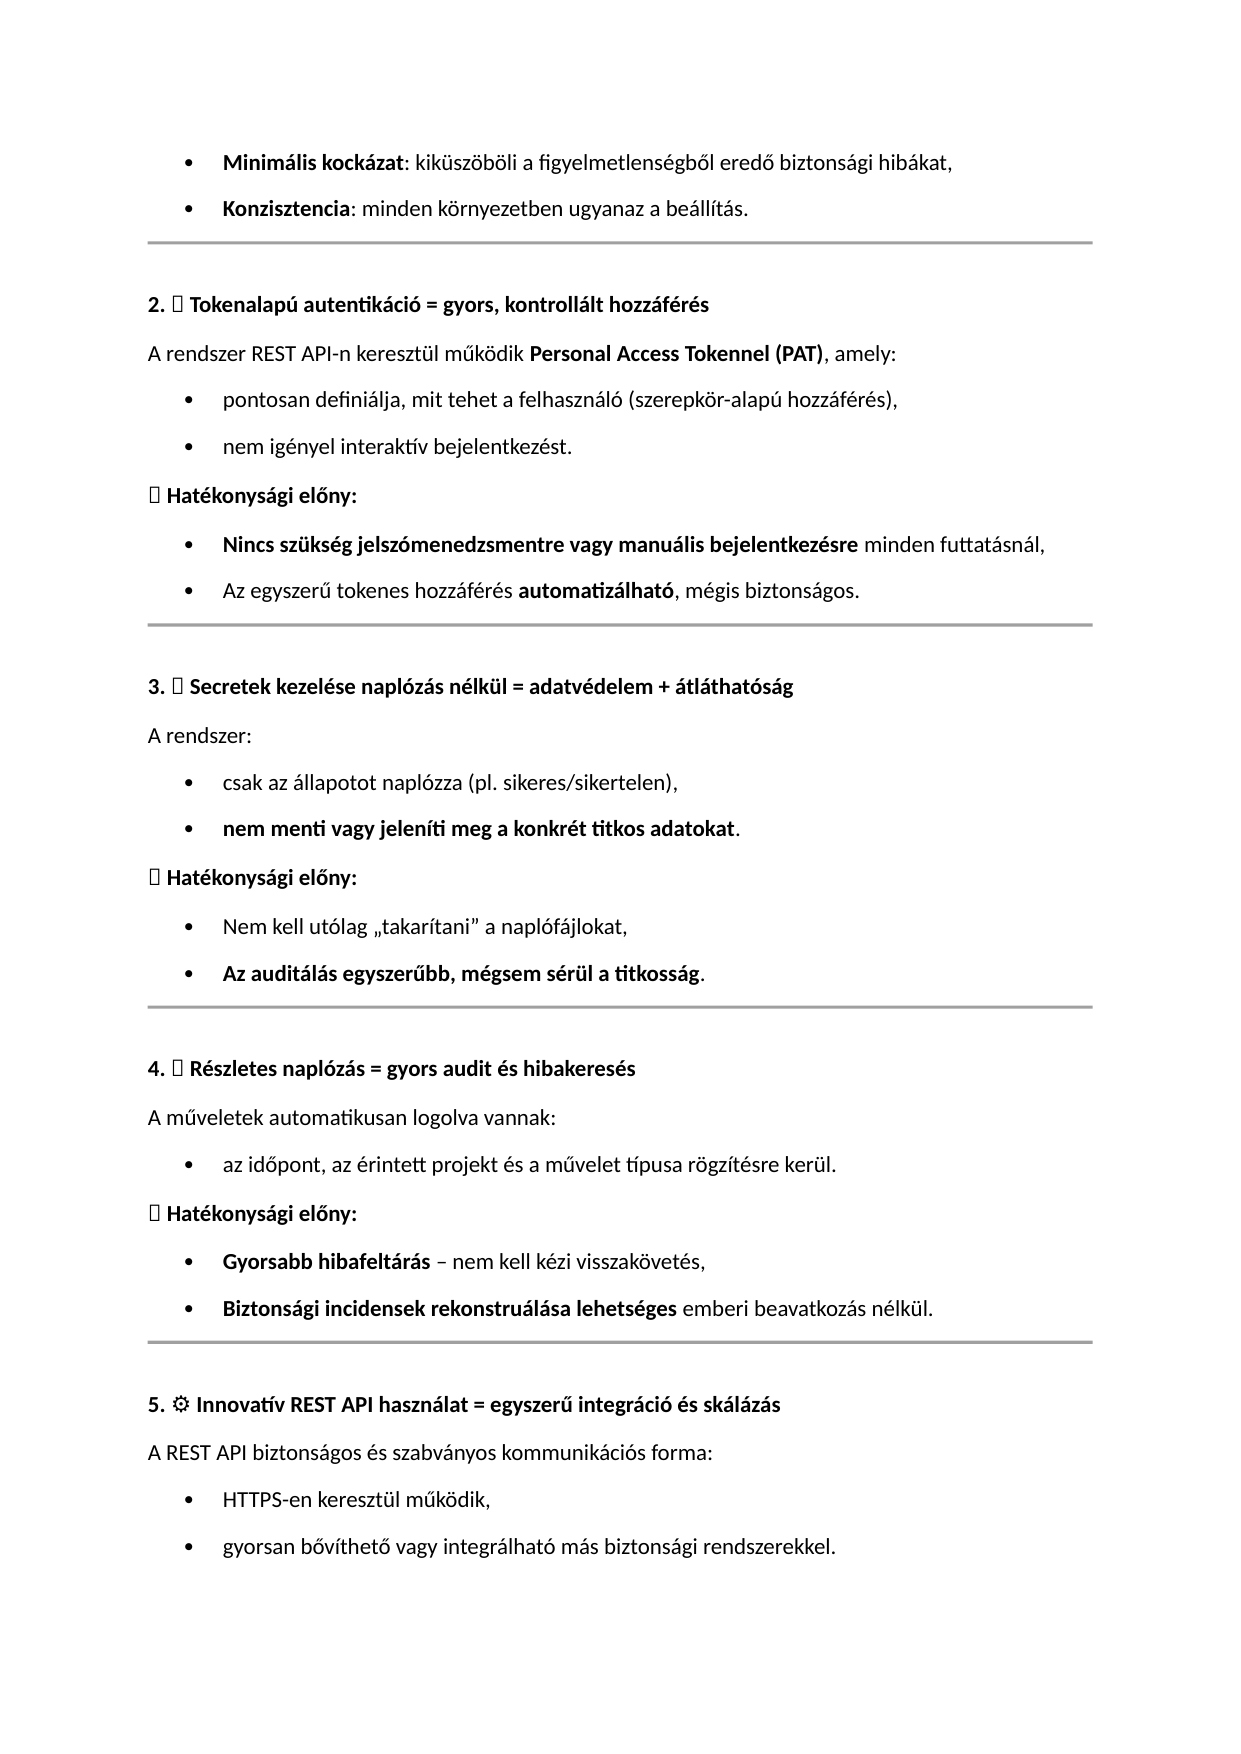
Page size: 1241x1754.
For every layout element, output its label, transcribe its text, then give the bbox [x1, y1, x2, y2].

list Nincs szükség jelszómenedzsmentre vagy manuális bejelentkezésre minden futtatásnál, [185, 530, 1093, 558]
text 📌 Hatékonysági előny: [148, 1197, 1093, 1228]
list nem menti vagy jeleníti meg a konkrét titkos adatokat. [185, 814, 1093, 842]
list Gyorsabb hibafeltárás – nem kell kézi visszakövetés, [185, 1247, 1093, 1275]
text A rendszer: [148, 721, 1093, 749]
text A műveletek automatikusan logolva vannak: [148, 1103, 1093, 1131]
text 2. 🔐 Tokenalapú autentikáció = gyors, kontrollált hozzáférés [148, 288, 1093, 319]
list nem igényel interaktív bejelentkezést. [185, 432, 1093, 460]
list az időpont, az érintett projekt és a művelet típusa rögzítésre kerül. [185, 1150, 1093, 1178]
list Az egyszerű tokenes hozzáférés automatizálható, mégis biztonságos. [185, 577, 1093, 604]
list Az auditálás egyszerűbb, mégsem sérül a titkosság. [185, 959, 1093, 987]
text 5. ⚙️ Innovatív REST API használat = egyszerű integráció és skálázás [148, 1388, 1093, 1419]
text A rendszer REST API-n keresztül működik Personal Access Tokennel (PAT), amely: [148, 339, 1093, 367]
list Konzisztencia: minden környezetben ugyanaz a beállítás. [185, 194, 1093, 222]
text 3. 🚫 Secretek kezelése naplózás nélkül = adatvédelem + átláthatóság [148, 670, 1093, 702]
list csak az állapotot naplózza (pl. sikeres/sikertelen), [185, 768, 1093, 796]
text 4. 📝 Részletes naplózás = gyors audit és hibakeresés [148, 1052, 1093, 1084]
list Biztonsági incidensek rekonstruálása lehetséges emberi beavatkozás nélkül. [185, 1294, 1093, 1322]
text A REST API biztonságos és szabványos kommunikációs forma: [148, 1438, 1093, 1466]
list HTTPS-en keresztül működik, [185, 1485, 1093, 1513]
text 📌 Hatékonysági előny: [148, 479, 1093, 511]
list pontosan definiálja, mit tehet a felhasználó (szerepkör-alapú hozzáférés), [185, 386, 1093, 413]
list Nem kell utólag „takarítani” a naplófájlokat, [185, 912, 1093, 940]
list gyorsan bővíthető vagy integrálható más biztonsági rendszerekkel. [185, 1532, 1093, 1560]
text 📌 Hatékonysági előny: [148, 861, 1093, 893]
list Minimális kockázat: kiküszöböli a figyelmetlenségből eredő biztonsági hibákat, [185, 148, 1093, 176]
